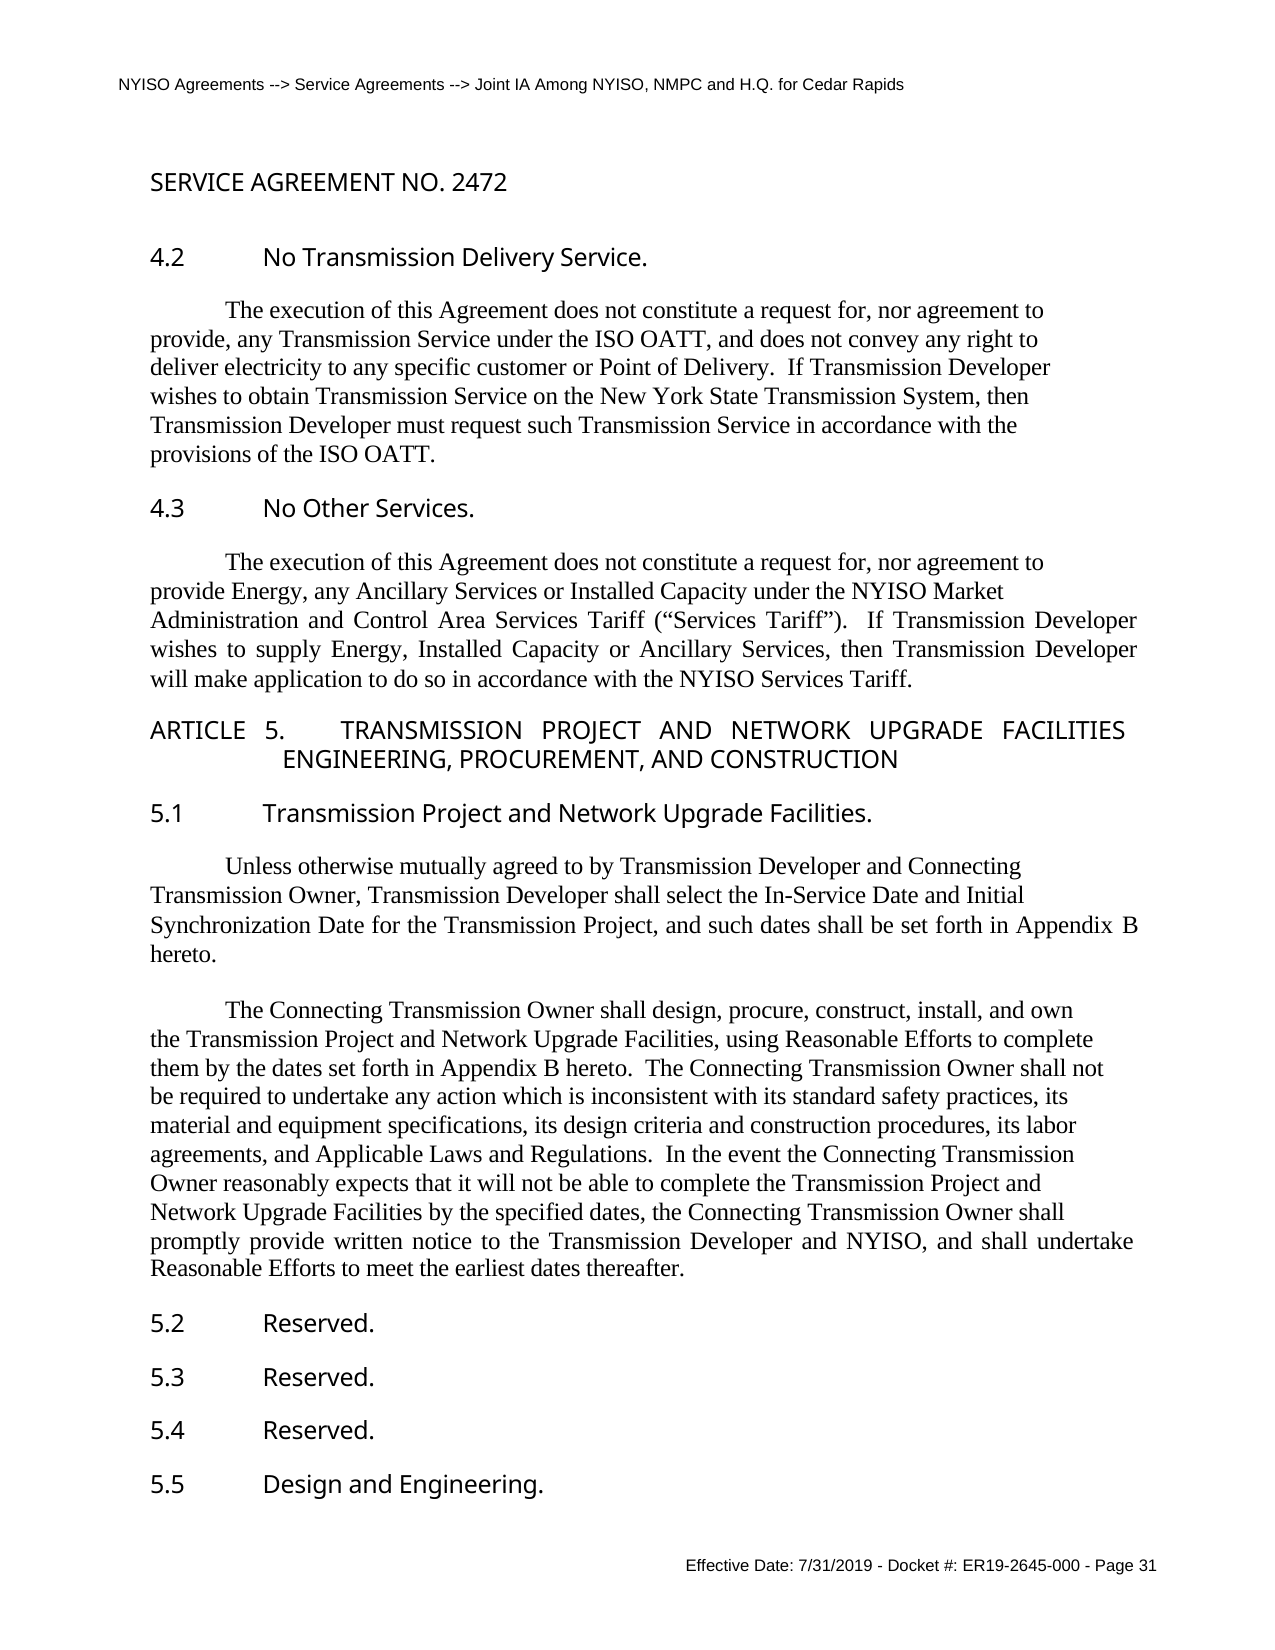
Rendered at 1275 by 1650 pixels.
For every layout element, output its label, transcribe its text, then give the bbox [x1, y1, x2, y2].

text ARTICLE 5. TRANSMISSION PROJECT AND NETWORK UPGRADE FACILITIES ENGINEERING, PROCUREMENT, AND CONSTRUCTION [150, 716, 1145, 774]
text Transmission Owner, Transmission Developer shall select the In-Service Date and Initial [150, 881, 1275, 909]
text Synchronization Date for the Transmission Project, and such dates shall be set forth in Appendix B hereto. [150, 910, 1138, 968]
text The execution of this Agreement does not constitute a request for, nor agreement to [225, 547, 1275, 576]
text provide Energy, any Ancillary Services or Installed Capacity under the NYISO Market [150, 577, 1275, 605]
text 5.5 Design and Engineering. [150, 1471, 1275, 1499]
text 5.3 Reserved. [150, 1363, 1275, 1392]
text 4.2 No Transmission Delivery Service. [150, 243, 1275, 272]
text 5.1 Transmission Project and Network Upgrade Facilities. [150, 800, 1275, 829]
text 5.4 Reserved. [150, 1417, 1275, 1446]
text Administration and Control Area Services Tariff (“Services Tariff”). If Transmission Developer wishes to supply Energy, Installed Capacity or Ancillary Services, then Transmission Developer will make application to do so in accordance with the NYISO Services Tariff. [150, 605, 1138, 693]
text Unless otherwise mutually agreed to by Transmission Developer and Connecting [225, 852, 1275, 880]
text The execution of this Agreement does not constitute a request for, nor agreement to provide, any Transmission Service under the ISO OATT, and does not convey any right to deliver electricity to any specific customer or Point of Delivery. If Transmission Developer wishes to obtain Transmission Service on the New York State Transmission System, then Transmission Developer must request such Transmission Service in accordance with the provisions of the ISO OATT. [150, 295, 1089, 468]
text The Connecting Transmission Owner shall design, procure, construct, install, and own the Transmission Project and Network Upgrade Facilities, using Reasonable Efforts to complete them by the dates set forth in Appendix B hereto. The Connecting Transmission Owner shall not be required to undertake any action which is inconsistent with its standard safety practices, its material and equipment specifications, its design criteria and construction procedures, its labor agreements, and Applicable Laws and Regulations. In the event the Connecting Transmission Owner reasonably expects that it will not be able to complete the Transmission Project and [150, 996, 1143, 1197]
text SERVICE AGREEMENT NO. 2472 [150, 168, 1275, 197]
text 5.2 Reserved. [150, 1310, 1275, 1338]
text Network Upgrade Facilities by the specified dates, the Connecting Transmission Owner shall [150, 1197, 1275, 1226]
text 4.3 No Other Services. [150, 495, 1275, 523]
text promptly provide written notice to the Transmission Developer and NYISO, and shall undertake Reasonable Efforts to meet the earliest dates thereafter. [150, 1228, 1134, 1282]
